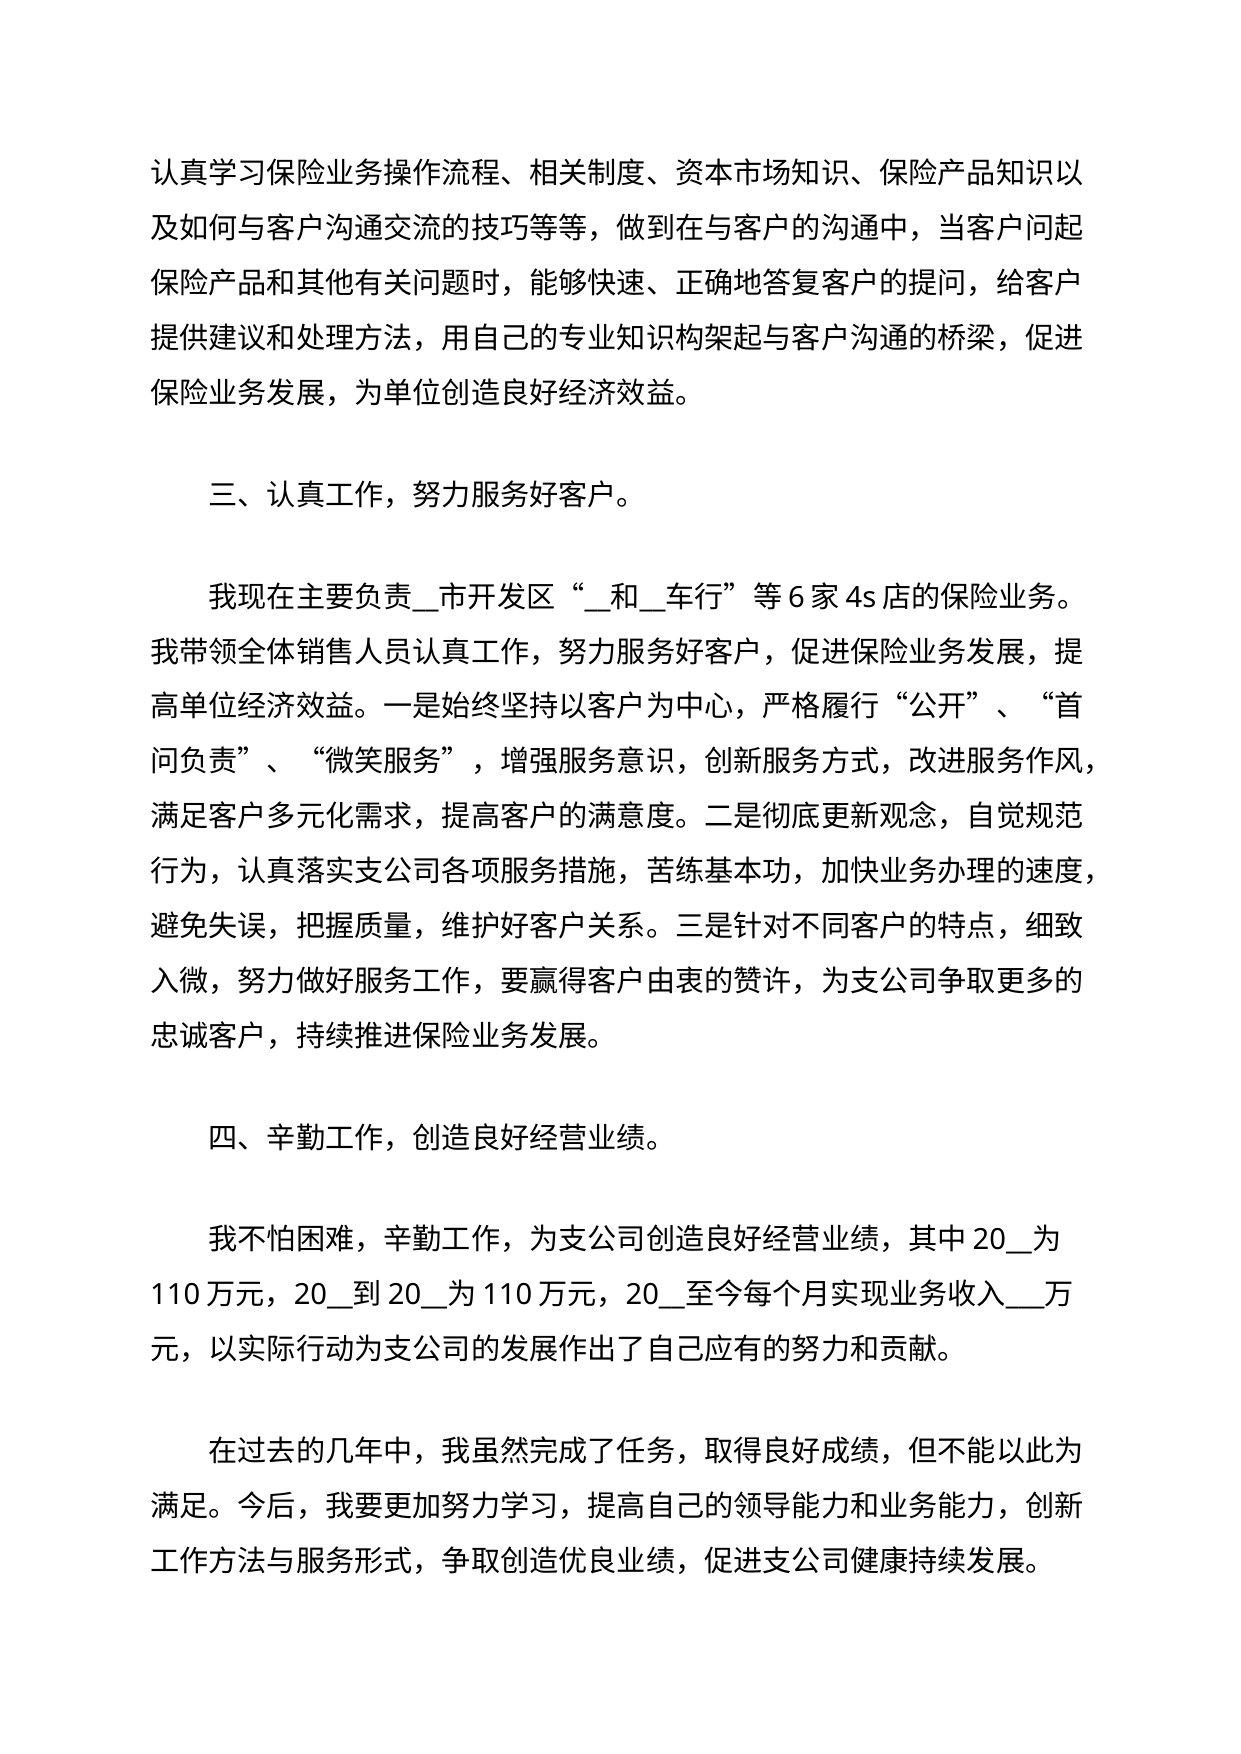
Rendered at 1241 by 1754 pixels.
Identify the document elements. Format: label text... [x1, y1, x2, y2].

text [150, 150, 1090, 412]
text 我不怕困难，辛勤工作，为支公司创造良好经营业绩，其中20__为110万元，20__到20__为110万元，20__至今每个月实现业务收入___万元，以实际行动为支公司的发展作出了自己应有的努力和贡献。 [150, 1216, 1090, 1368]
text 三、认真工作，努力服务好客户。 [150, 471, 1090, 514]
text 四、辛勤工作，创造良好经营业绩。 [150, 1114, 1090, 1156]
text 我现在主要负责__市开发区“__和__车行”等6家4s店的保险业务。我带领全体销售人员认真工作，努力服务好客户，促进保险业务发展，提高单位经济效益。一是始终坚持以客户为中心，严格履行“公开”、“首问负责”、“微笑服务”，增强服务意识，创新服务方式，改进服务作风，满足客户多元化需求，提高客户的满意度。二是彻底更新观念，自觉规范行为，认真落实支公司各项服务措施，苦练基本功，加快业务办理的速度，避免失误，把握质量，维护好客户关系。三是针对不同客户的特点，细致入微，努力做好服务工作，要赢得客户由衷的赞许，为支公司争取更多的忠诚客户，持续推进保险业务发展。 [150, 573, 1090, 1055]
text 在过去的几年中，我虽然完成了任务，取得良好成绩，但不能以此为满足。今后，我要更加努力学习，提高自己的领导能力和业务能力，创新工作方法与服务形式，争取创造优良业绩，促进支公司健康持续发展。 [150, 1428, 1090, 1580]
